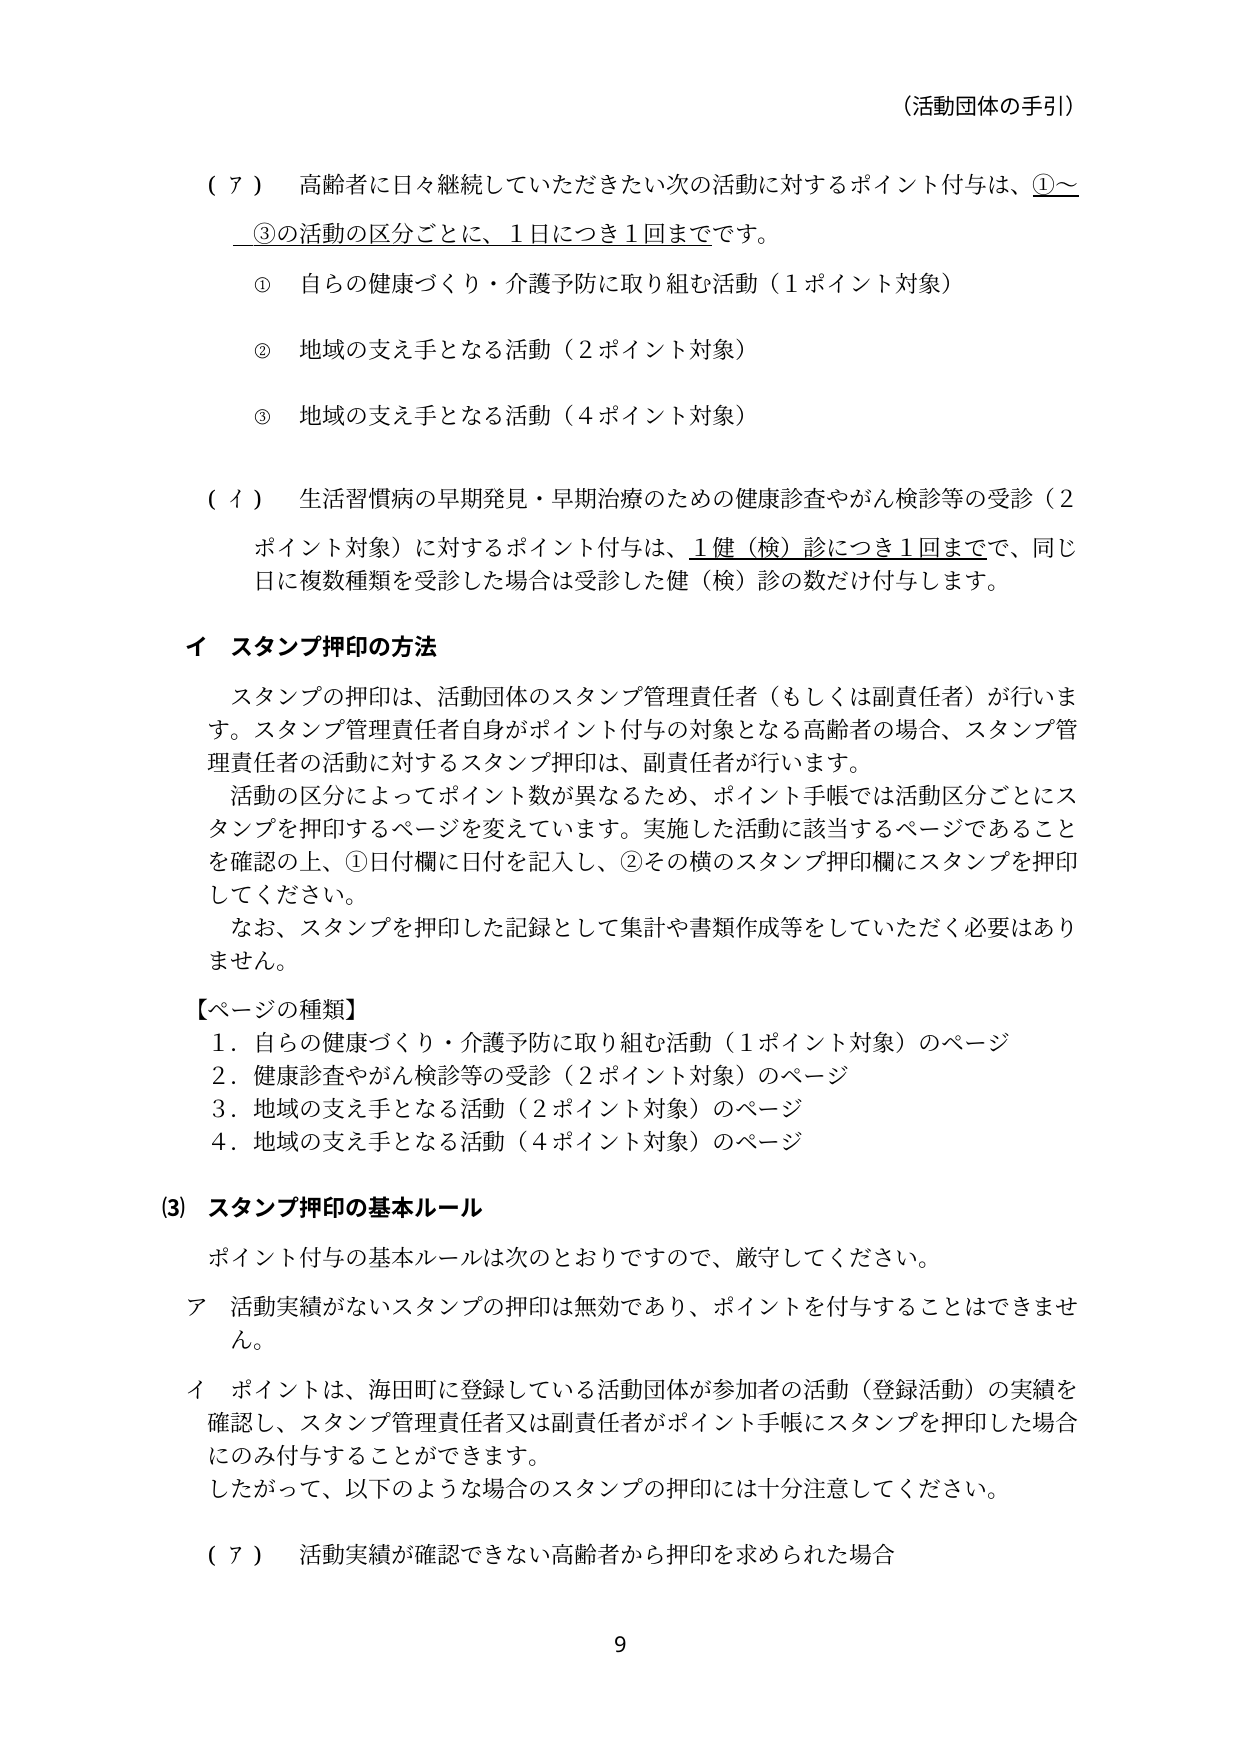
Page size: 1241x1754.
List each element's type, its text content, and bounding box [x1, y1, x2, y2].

text ４．地域の支え手となる活動（４ポイント対象）のページ [201, 1124, 1078, 1157]
text ３．地域の支え手となる活動（２ポイント対象）のページ [201, 1091, 1078, 1124]
text なお、スタンプを押印した記録として集計や書類作成等をしていただく必要はありません。 [201, 910, 1078, 976]
text １．自らの健康づくり・介護予防に取り組む活動（１ポイント対象）のページ [201, 1025, 1078, 1058]
text したがって、以下のような場合のスタンプの押印には十分注意してください。 [162, 1471, 1078, 1504]
text ② 地域の支え手となる活動（２ポイント対象） [201, 316, 1078, 382]
text (ｲ) 生活習慣病の早期発見・早期治療のための健康診査やがん検診等の受診（２ポイント対象）に対するポイント付与は、１健（検）診につき１回までで、同じ日に複数種類を受診した場合は受診した健（検）診の数だけ付与します。 [201, 464, 1078, 596]
text スタンプの押印は、活動団体のスタンプ管理責任者（もしくは副責任者）が行います。スタンプ管理責任者自身がポイント付与の対象となる高齢者の場合、スタンプ管理責任者の活動に対するスタンプ押印は、副責任者が行います。 [201, 679, 1078, 778]
text 活動の区分によってポイント数が異なるため、ポイント手帳では活動区分ごとにスタンプを押印するページを変えています。実施した活動に該当するページであることを確認の上、①日付欄に日付を記入し、②その横のスタンプ押印欄にスタンプを押印してください。 [201, 778, 1078, 910]
text ① 自らの健康づくり・介護予防に取り組む活動（１ポイント対象） [201, 249, 1078, 316]
text (ｱ) 活動実績が確認できない高齢者から押印を求められた場合 [192, 1521, 1078, 1587]
text イ ポイントは、海田町に登録している活動団体が参加者の活動（登録活動）の実績を確認し、スタンプ管理責任者又は副責任者がポイント手帳にスタンプを押印した場合にのみ付与することができます。 [182, 1372, 1078, 1471]
text ポイント付与の基本ルールは次のとおりですので、厳守してください。 [162, 1240, 1078, 1273]
text ア 活動実績がないスタンプの押印は無効であり、ポイントを付与することはできません。 [182, 1289, 1078, 1356]
text ③ 地域の支え手となる活動（４ポイント対象） [201, 382, 1078, 448]
text (ｱ) 高齢者に日々継続していただきたい次の活動に対するポイント付与は、①～③の活動の区分ごとに、１日につき１回までです。 [201, 151, 1078, 249]
text 【ページの種類】 [182, 992, 1078, 1025]
text ２．健康診査やがん検診等の受診（２ポイント対象）のページ [201, 1058, 1078, 1091]
text イ スタンプ押印の方法 [182, 613, 1078, 679]
text ⑶ スタンプ押印の基本ルール [162, 1174, 1078, 1240]
